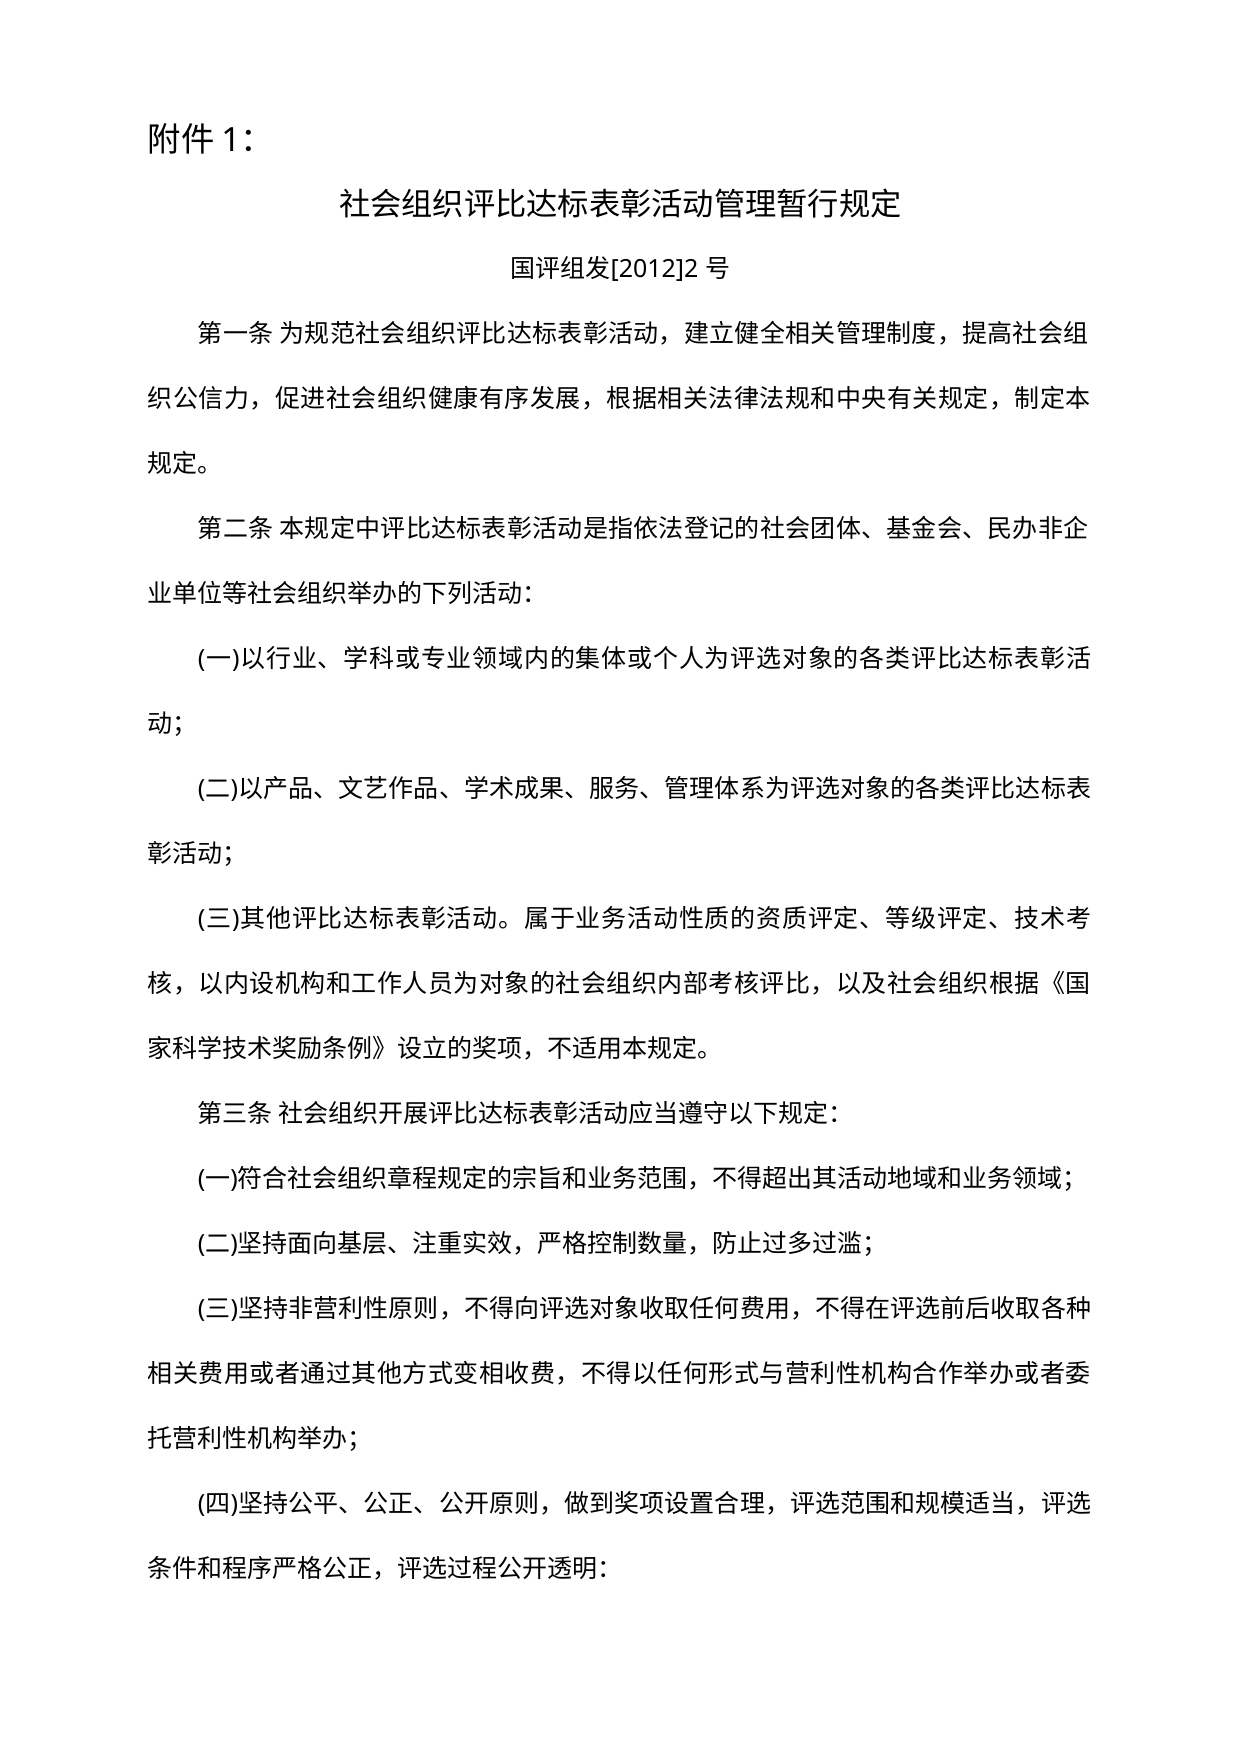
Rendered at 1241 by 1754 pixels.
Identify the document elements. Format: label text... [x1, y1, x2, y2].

text 国评组发[2012]2 号 [148, 234, 1092, 299]
text (二)以产品、文艺作品、学术成果、服务、管理体系为评选对象的各类评比达标表彰活动； [148, 754, 1092, 884]
text 附件1： [148, 104, 1092, 169]
text (三)坚持非营利性原则，不得向评选对象收取任何费用，不得在评选前后收取各种相关费用或者通过其他方式变相收费，不得以任何形式与营利性机构合作举办或者委托营利性机构举办； [148, 1274, 1092, 1469]
text 社会组织评比达标表彰活动管理暂行规定 [148, 169, 1092, 234]
text 第二条 本规定中评比达标表彰活动是指依法登记的社会团体、基金会、民办非企业单位等社会组织举办的下列活动： [148, 494, 1092, 624]
text 第三条 社会组织开展评比达标表彰活动应当遵守以下规定： [148, 1079, 1092, 1144]
text 第一条 为规范社会组织评比达标表彰活动，建立健全相关管理制度，提高社会组织公信力，促进社会组织健康有序发展，根据相关法律法规和中央有关规定，制定本规定。 [148, 299, 1092, 494]
text (三)其他评比达标表彰活动。属于业务活动性质的资质评定、等级评定、技术考核，以内设机构和工作人员为对象的社会组织内部考核评比，以及社会组织根据《国家科学技术奖励条例》设立的奖项，不适用本规定。 [148, 884, 1092, 1079]
text (二)坚持面向基层、注重实效，严格控制数量，防止过多过滥； [148, 1209, 1092, 1274]
text (一)以行业、学科或专业领域内的集体或个人为评选对象的各类评比达标表彰活动； [148, 624, 1092, 754]
text (一)符合社会组织章程规定的宗旨和业务范围，不得超出其活动地域和业务领域； [148, 1144, 1092, 1209]
text (四)坚持公平、公正、公开原则，做到奖项设置合理，评选范围和规模适当，评选条件和程序严格公正，评选过程公开透明： [148, 1469, 1092, 1599]
